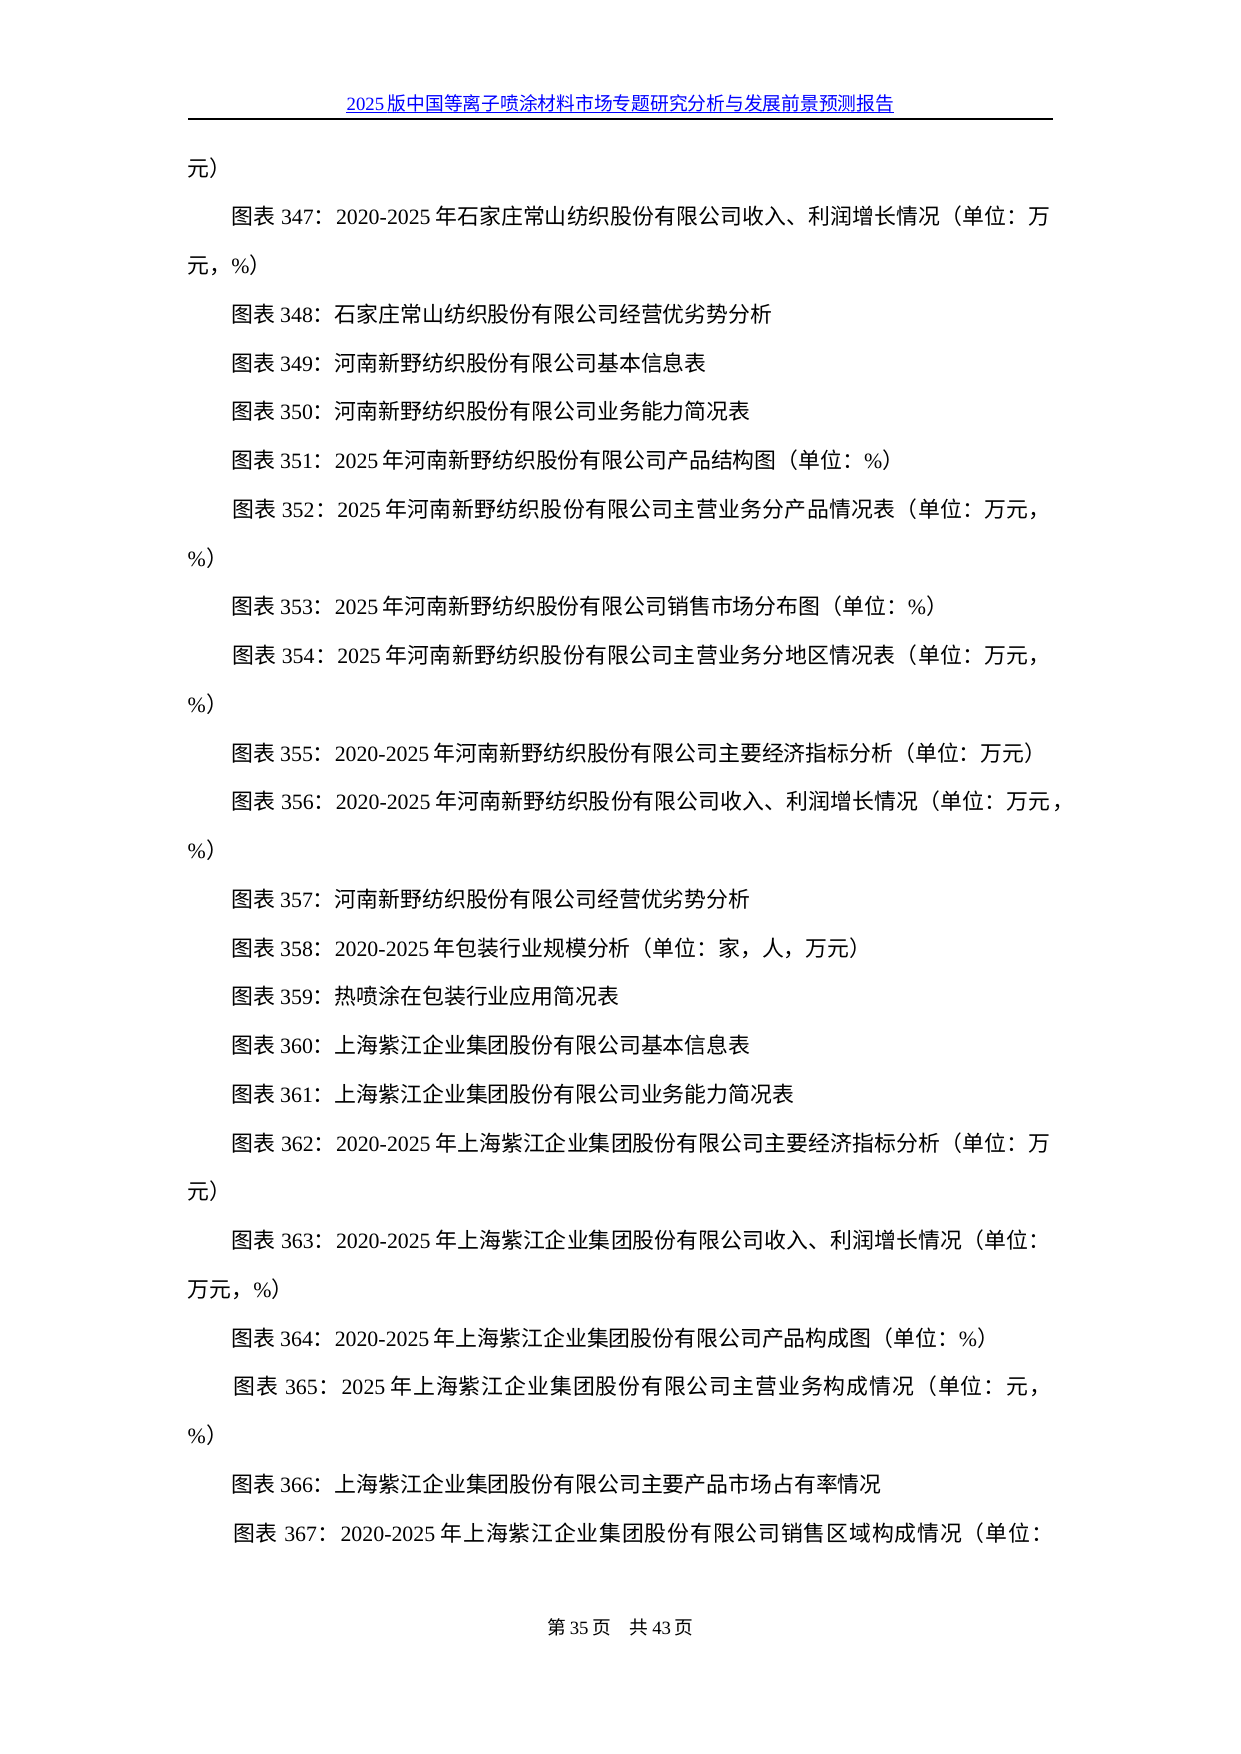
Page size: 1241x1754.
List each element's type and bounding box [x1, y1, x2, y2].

text [187, 150, 1053, 1548]
